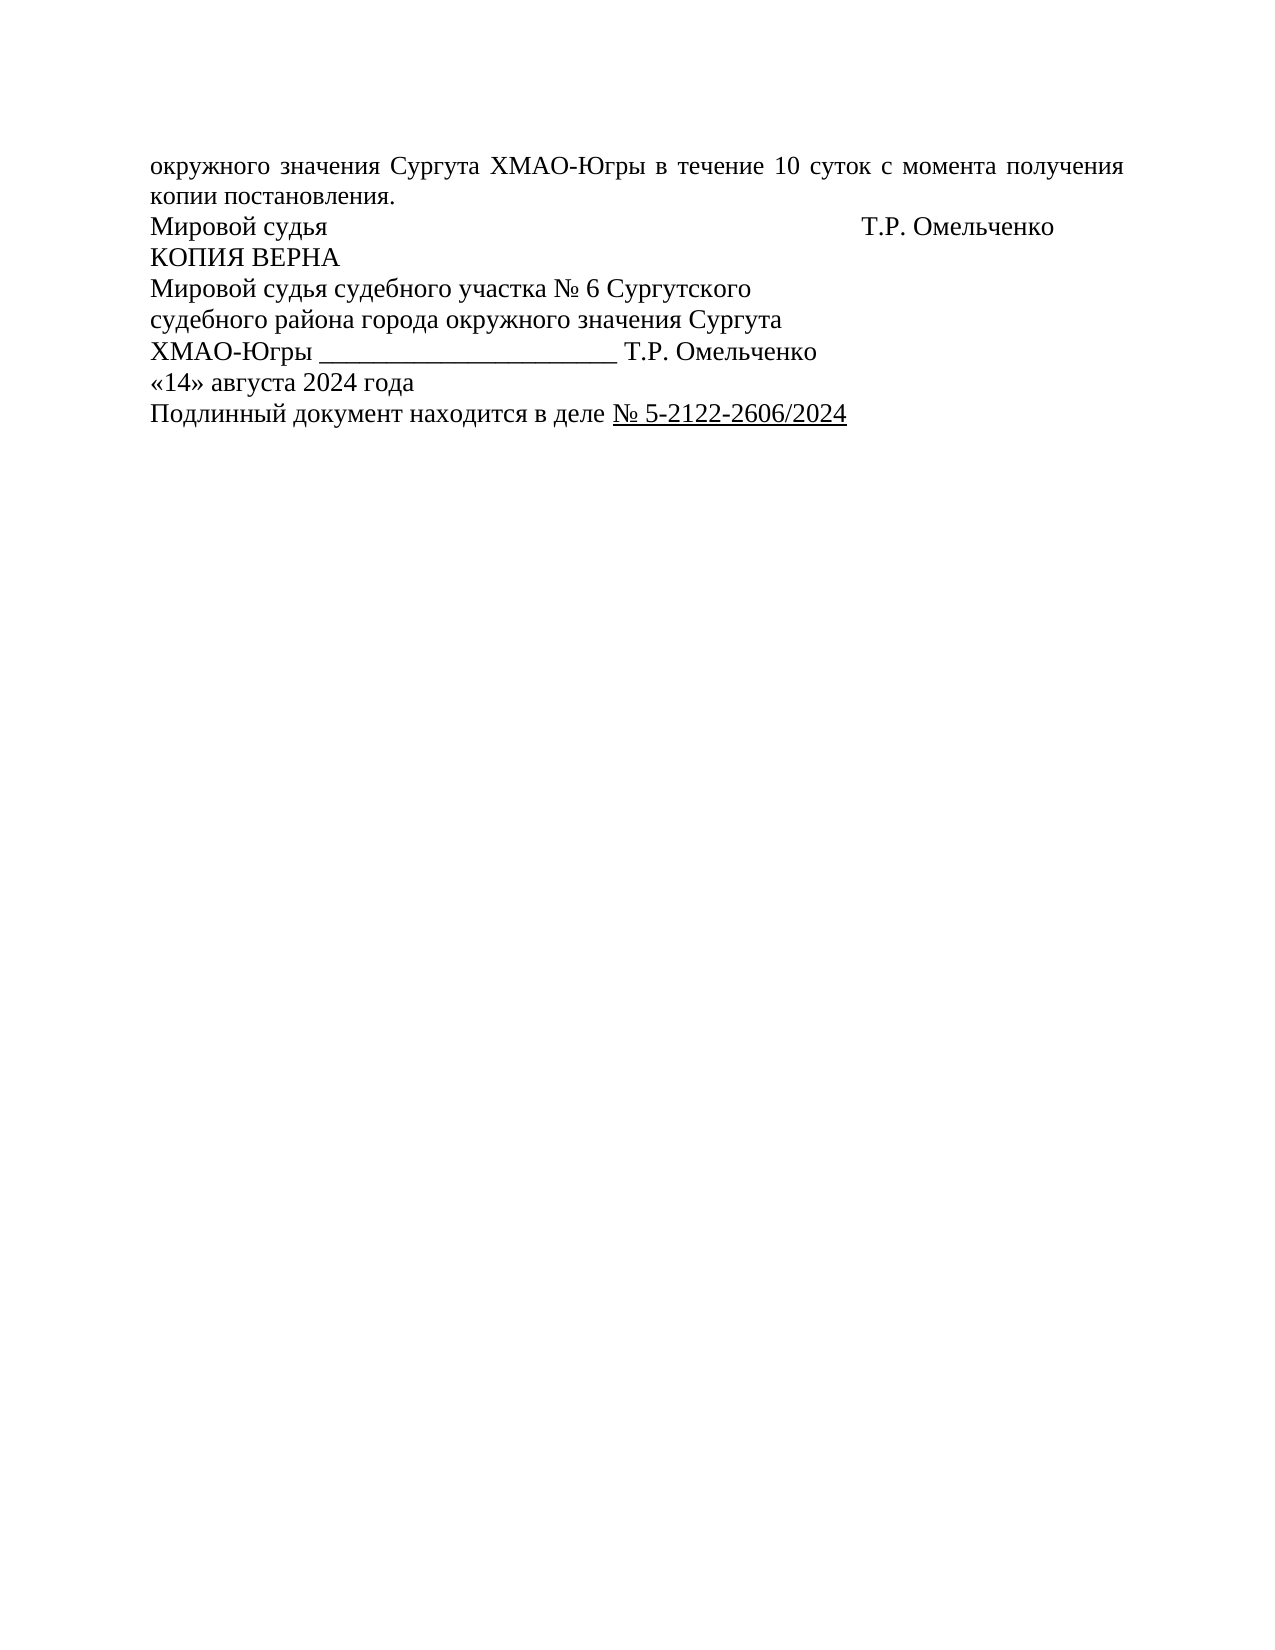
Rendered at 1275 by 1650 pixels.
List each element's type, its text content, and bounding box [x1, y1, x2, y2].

text «14» августа 2024 года [150, 366, 1125, 397]
text Подлинный документ находится в деле № 5-2122-2606/2024 [150, 397, 1125, 428]
text ХМАО-Югры ______________________ Т.Р. Омельченко [150, 334, 1125, 366]
text Мировой судья судебного участка № 6 Сургутского [150, 272, 1125, 303]
text КОПИЯ ВЕРНА [150, 241, 1125, 272]
text Мировой судья Т.Р. Омельченко [150, 210, 1125, 241]
text судебного района города окружного значения Сургута [150, 303, 1125, 334]
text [150, 150, 1125, 210]
